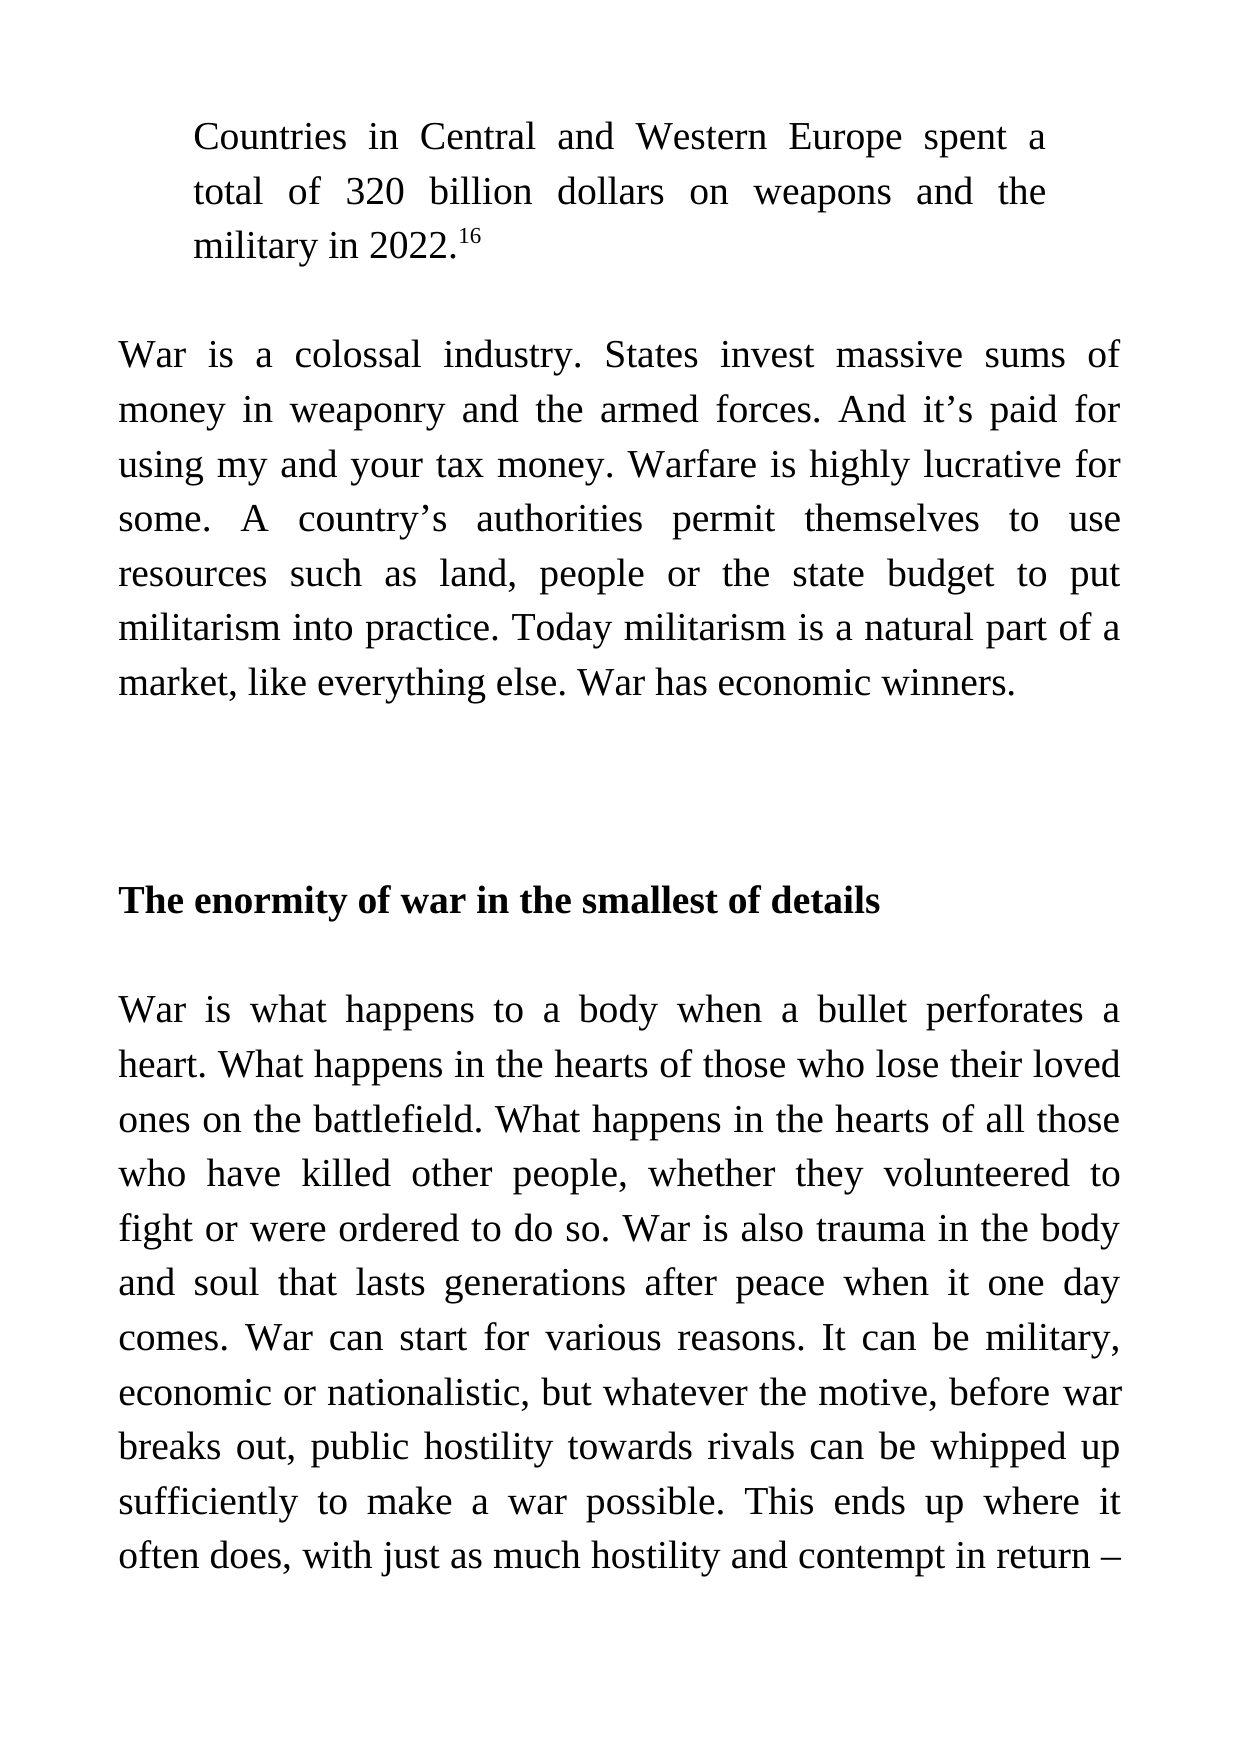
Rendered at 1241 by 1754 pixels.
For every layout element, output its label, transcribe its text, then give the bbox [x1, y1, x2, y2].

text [118, 931, 1122, 1577]
text The enormity of war in the smallest of details [118, 767, 1122, 922]
text War is a colossal industry. States invest massive sums of money in weaponry and the armed forces. And it’s paid for using my and your tax money. Warfare is highly lucrative for some. A country’s authorities permit themselves to use resources such as land, people or the state budget to put militarism into practice. Today militarism is a natural part of a market, like everything else. War has economic winners. [118, 276, 1122, 704]
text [193, 112, 1047, 267]
